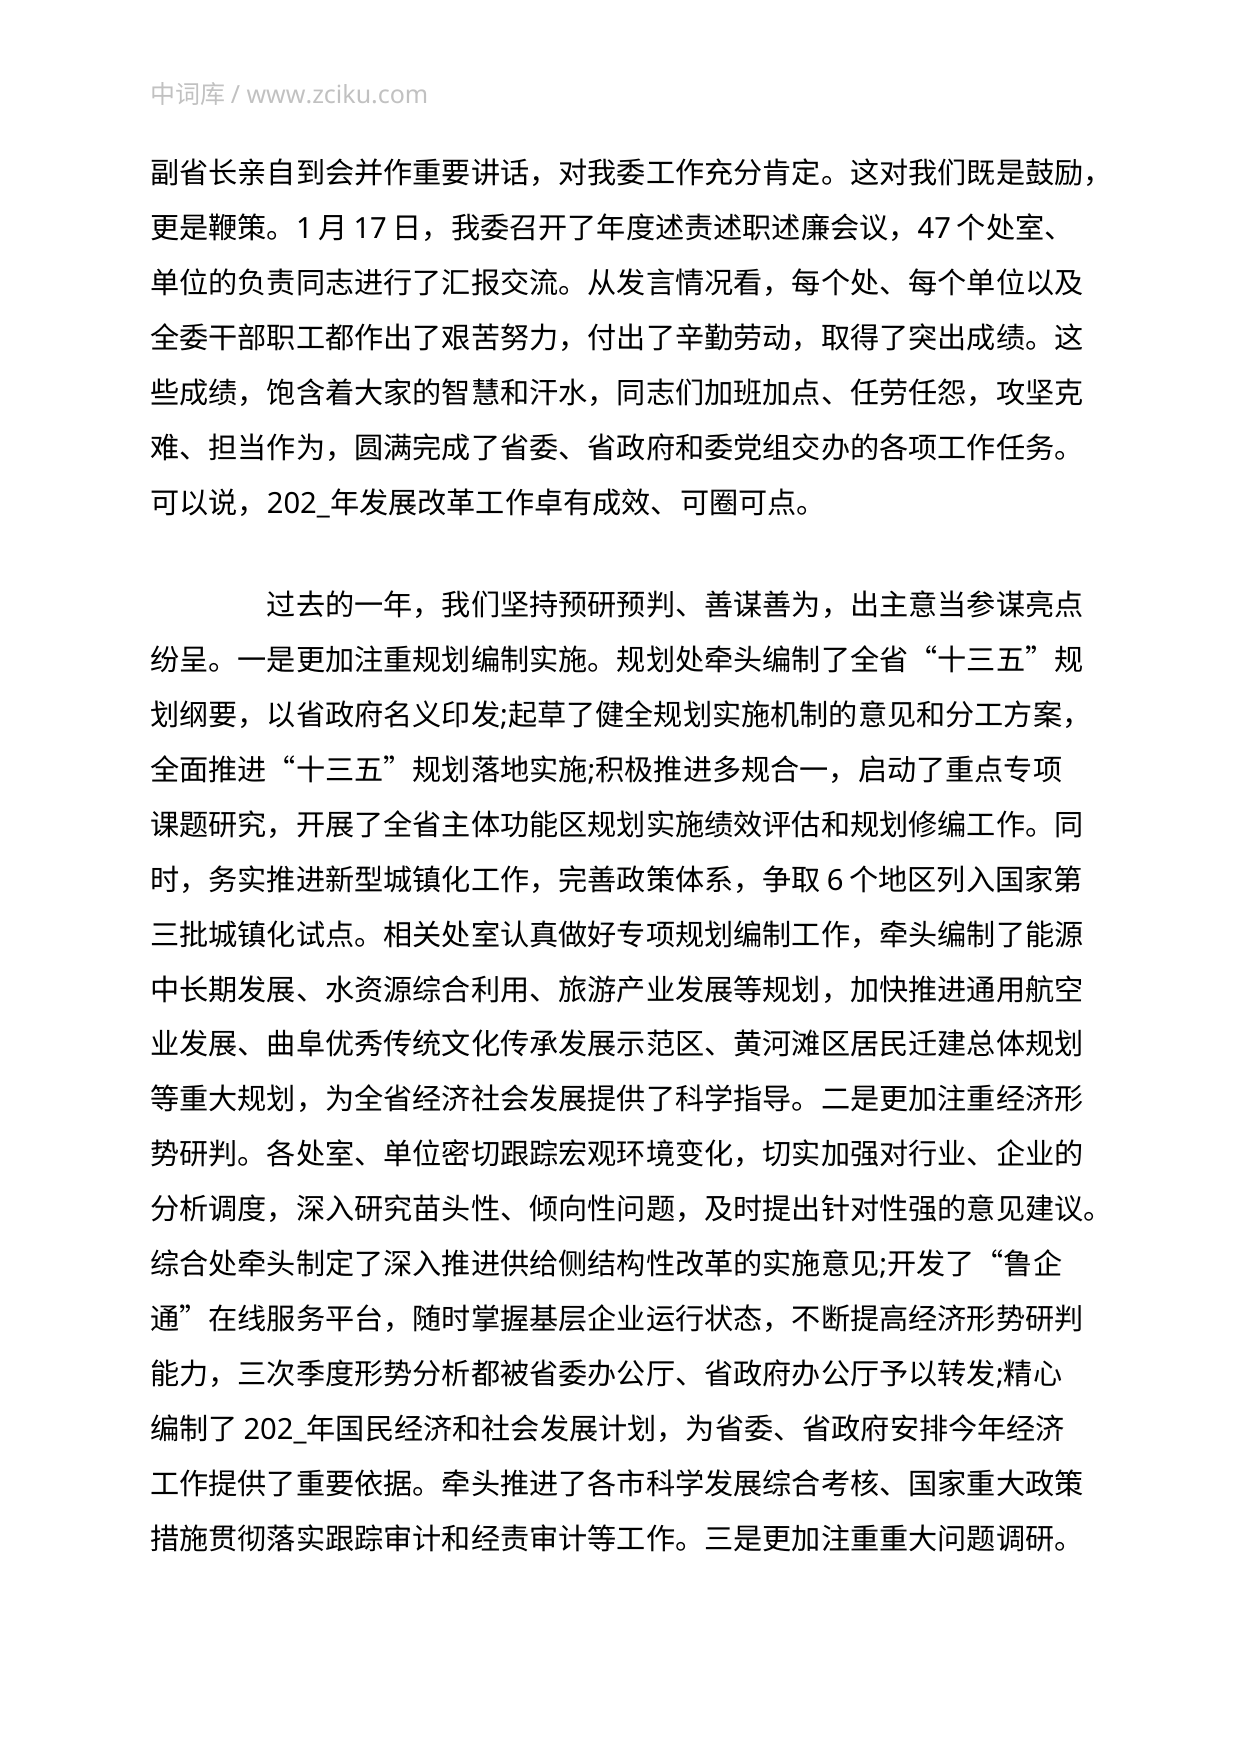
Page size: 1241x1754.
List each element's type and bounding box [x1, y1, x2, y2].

text [150, 581, 1090, 1558]
text [150, 150, 1090, 522]
